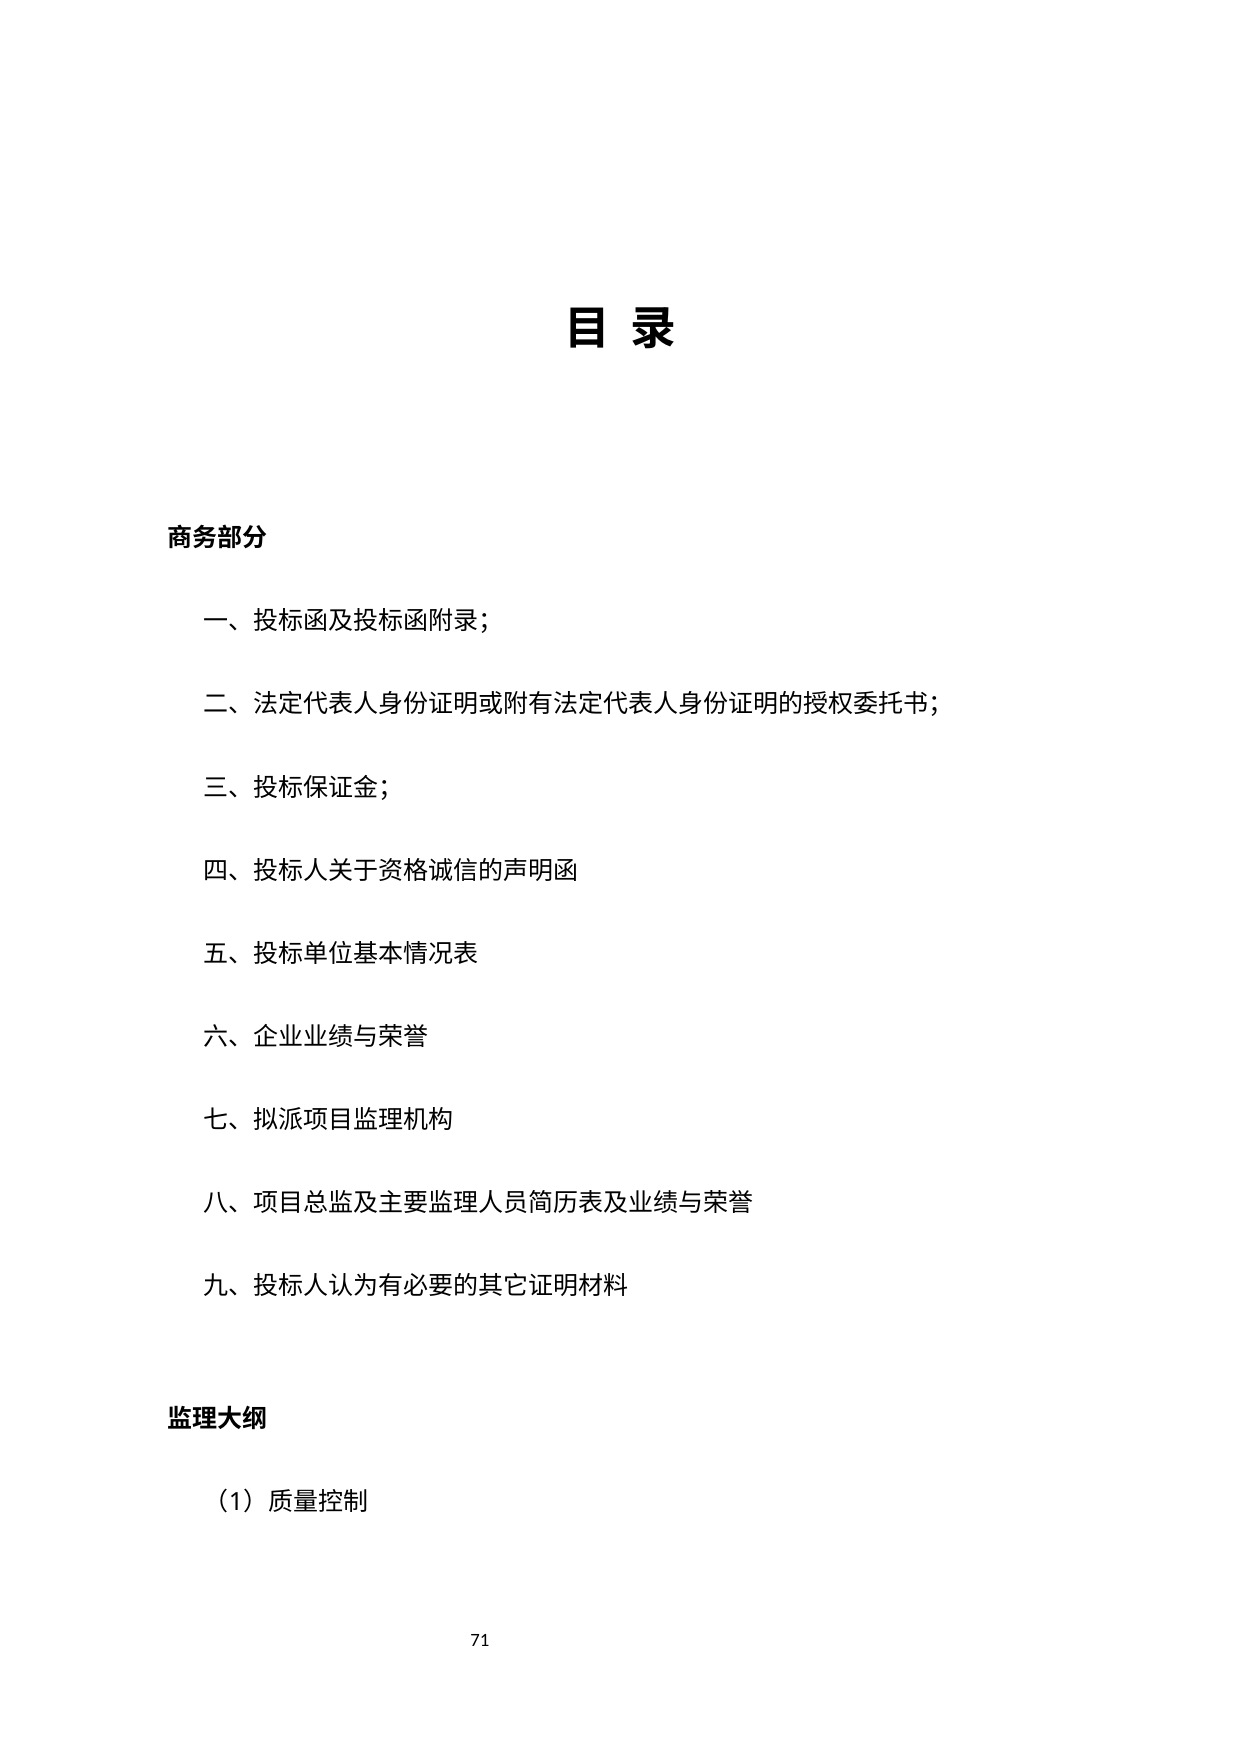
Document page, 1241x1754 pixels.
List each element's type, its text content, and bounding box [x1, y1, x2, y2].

text 九、投标人认为有必要的其它证明材料 [118, 1251, 1122, 1316]
text 商务部分 [118, 503, 1122, 568]
text 七、拟派项目监理机构 [118, 1085, 1122, 1150]
text 六、企业业绩与荣誉 [118, 1002, 1122, 1067]
text 四、投标人关于资格诚信的声明函 [118, 836, 1122, 901]
text 二、法定代表人身份证明或附有法定代表人身份证明的授权委托书； [118, 669, 1122, 734]
text 五、投标单位基本情况表 [118, 919, 1122, 984]
text （1）质量控制 [118, 1467, 1122, 1532]
text 三、投标保证金； [118, 753, 1122, 818]
text 监理大纲 [118, 1384, 1122, 1449]
text 目 录 [118, 276, 1122, 373]
text 一、投标函及投标函附录； [118, 586, 1122, 651]
text 八、项目总监及主要监理人员简历表及业绩与荣誉 [118, 1168, 1122, 1233]
